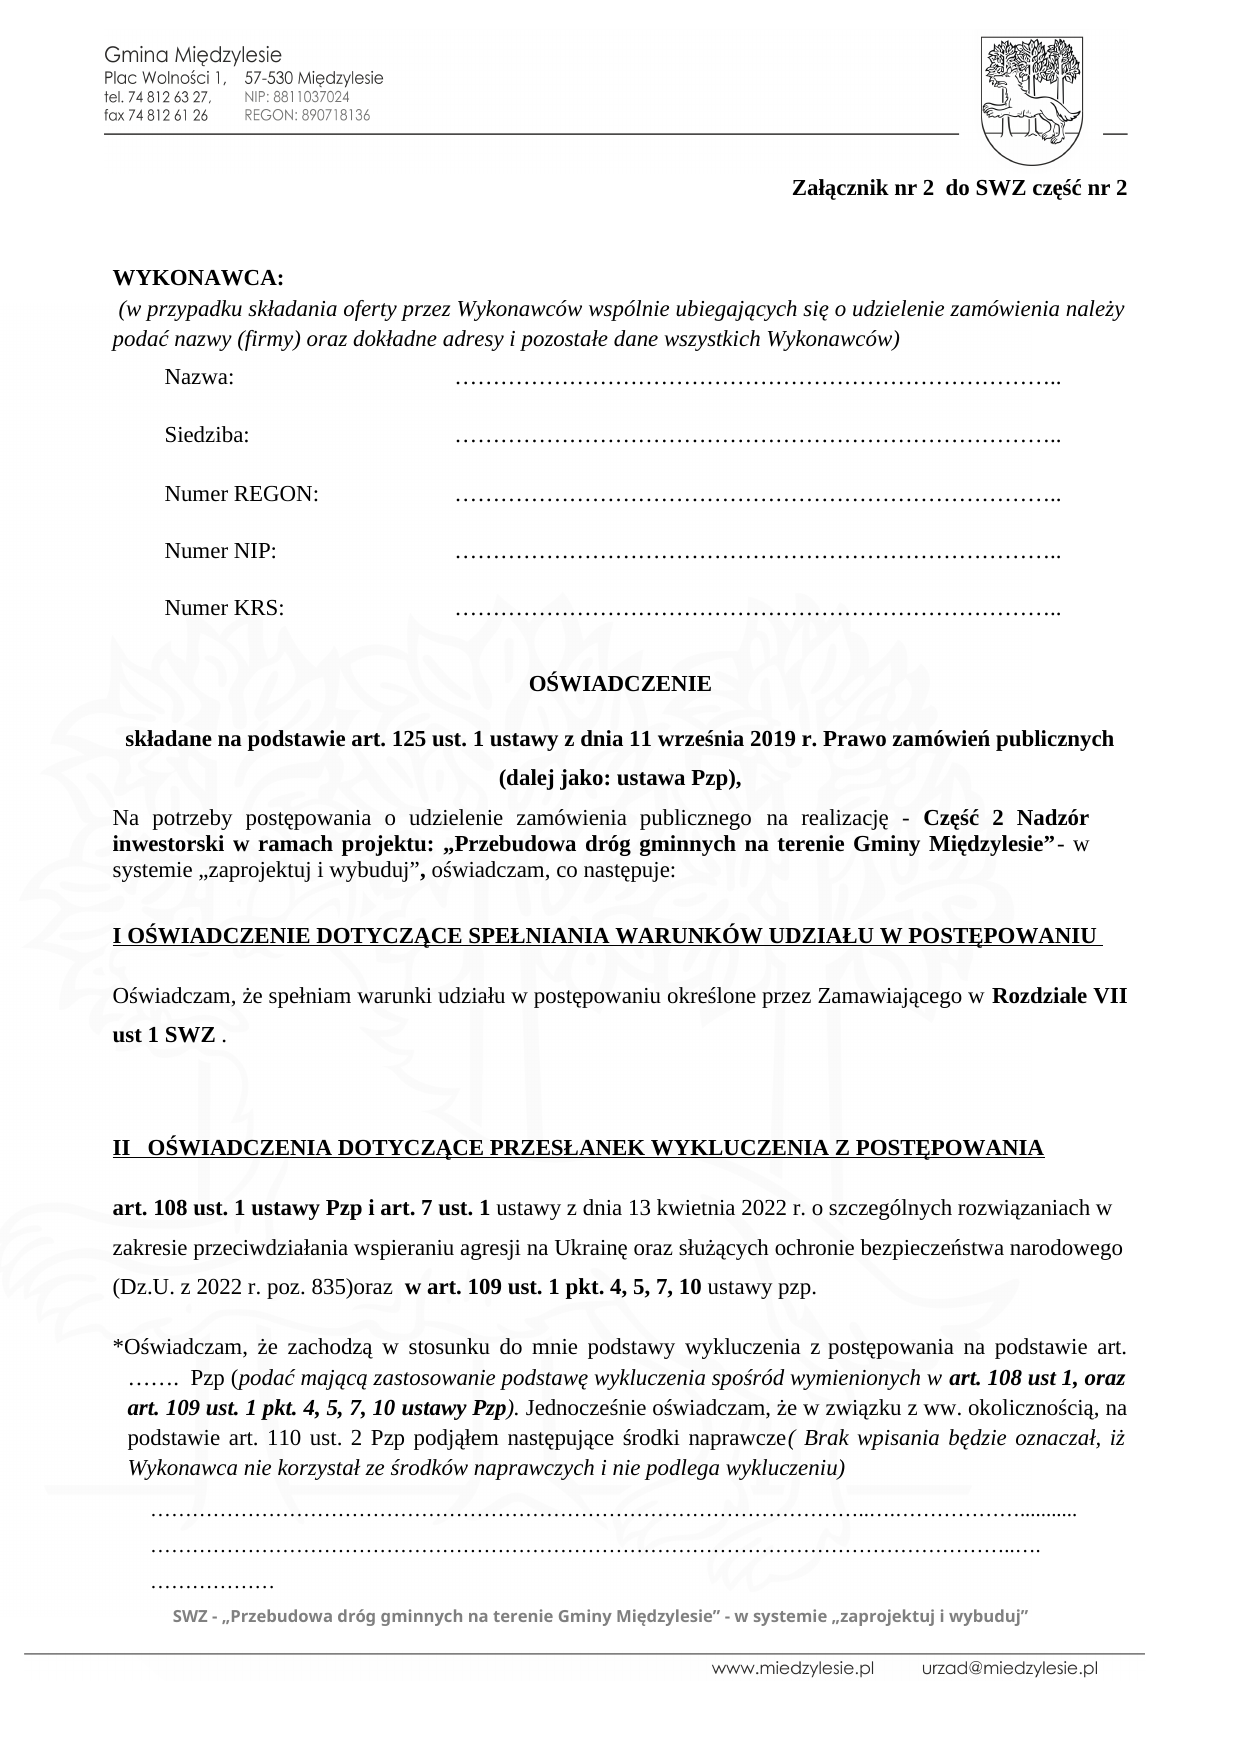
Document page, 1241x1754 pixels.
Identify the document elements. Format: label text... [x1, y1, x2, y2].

text WYKONAWCA: [112, 264, 1128, 291]
text …………………………………………………………………………………………..….………………...........……………………………………………………………………………………………………………..….……………… [150, 1497, 1128, 1593]
table_cell …………………………………………………………………….. [443, 414, 1087, 472]
text art. 108 ust. 1 ustawy Pzp i art. 7 ust. 1 ustawy z dnia 13 kwietnia 2022 r. o szczególnych rozwiązaniach w zakresie przeciwdziałania wspieraniu agresji na Ukrainę oraz służących ochronie bezpieczeństwa narodowego (Dz.U. z 2022 r. poz. 835)oraz w art. 109 ust. 1 pkt. 4, 5, 7, 10 ustawy pzp. [112, 1194, 1128, 1299]
table_cell …………………………………………………………………….. [443, 588, 1087, 644]
text Oświadczam, że spełniam warunki udziału w postępowaniu określone przez Zamawiającego w Rozdziale VII ust 1 SWZ . [112, 982, 1128, 1048]
table_cell Siedziba: [153, 414, 443, 472]
table_header Nazwa: [153, 355, 443, 414]
text *Oświadczam, że zachodzą w stosunku do mnie podstawy wykluczenia z postępowania na podstawie art. ……. Pzp (podać mającą zastosowanie podstawę wykluczenia spośród wymienionych w art. 108 ust 1, oraz art. 109 ust. 1 pkt. 4, 5, 7, 10 ustawy Pzp). Jednocześnie oświadczam, że w związku z ww. okolicznością, na podstawie art. 110 ust. 2 Pzp podjąłem następujące środki naprawcze( Brak wpisania będzie oznaczał, iż Wykonawca nie korzystał ze środków naprawczych i nie podlega wykluczeniu) [112, 1333, 1128, 1481]
text składane na podstawie art. 125 ust. 1 ustawy z dnia 11 września 2019 r. Prawo zamówień publicznych (dalej jako: ustawa Pzp), [112, 725, 1128, 791]
picture [104, 29, 1128, 174]
text Załącznik nr 2 do SWZ część nr 2 [112, 174, 1128, 200]
table_cell Numer KRS: [153, 588, 443, 644]
text II OŚWIADCZENIA DOTYCZĄCE PRZESŁANEK WYKLUCZENIA Z POSTĘPOWANIA [112, 1134, 1128, 1160]
table_header …………………………………………………………………….. [443, 355, 1087, 414]
table_cell …………………………………………………………………….. [443, 531, 1087, 588]
text Na potrzeby postępowania o udzielenie zamówienia publicznego na realizację - Część 2 Nadzór inwestorski w ramach projektu: „Przebudowa dróg gminnych na terenie Gminy Międzylesie”- w systemie „zaprojektuj i wybuduj”, oświadczam, co następuje: [112, 804, 1089, 883]
table_cell Numer NIP: [153, 531, 443, 588]
table_cell Numer REGON: [153, 472, 443, 531]
text (w przypadku składania oferty przez Wykonawców wspólnie ubiegających się o udzielenie zamówienia należy podać nazwy (firmy) oraz dokładne adresy i pozostałe dane wszystkich Wykonawców) [112, 294, 1128, 351]
table_cell …………………………………………………………………….. [443, 472, 1087, 531]
picture [23, 1650, 1146, 1681]
text I OŚWIADCZENIE DOTYCZĄCE SPEŁNIANIA WARUNKÓW UDZIAŁU W POSTĘPOWANIU [112, 922, 1128, 948]
text OŚWIADCZENIE [112, 669, 1128, 696]
picture [0, 303, 1032, 1617]
